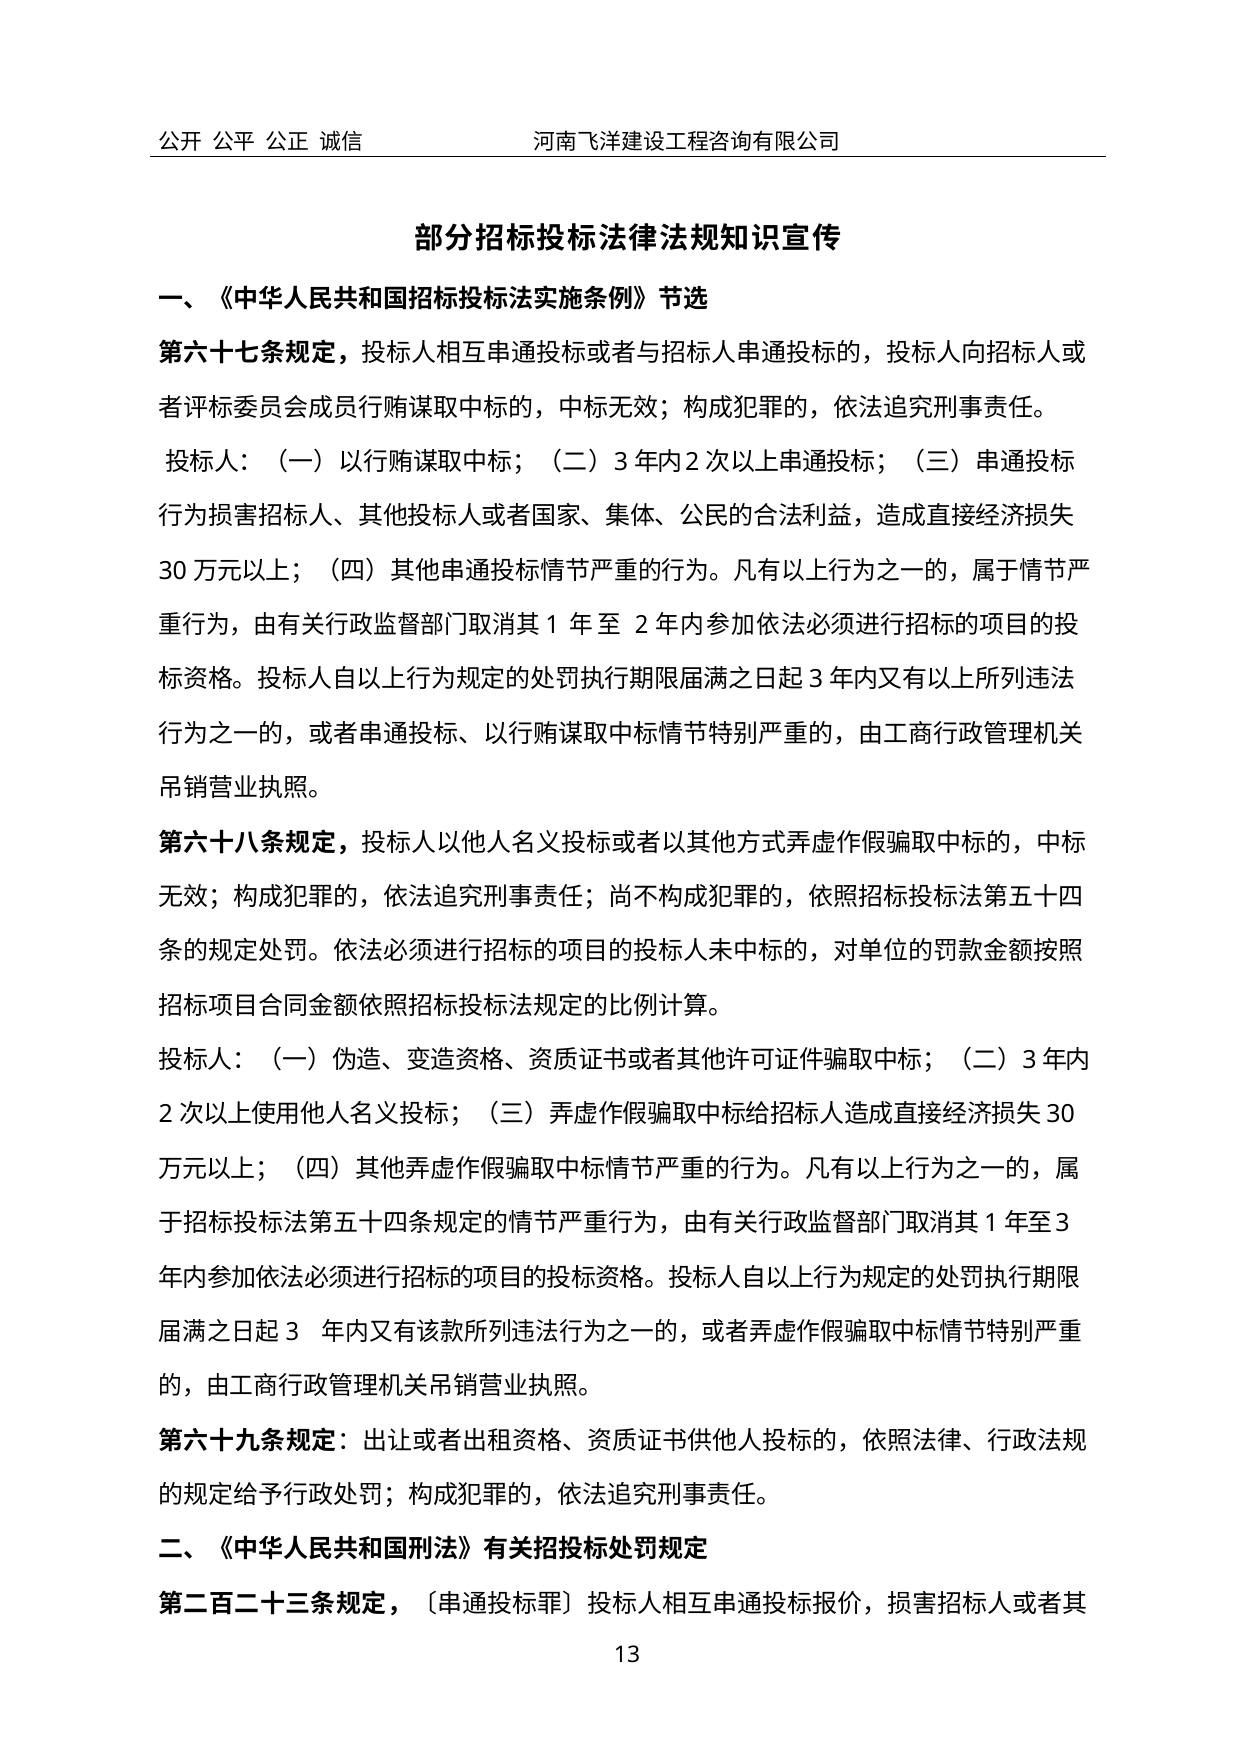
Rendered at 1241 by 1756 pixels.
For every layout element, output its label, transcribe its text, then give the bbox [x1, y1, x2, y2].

text 投标人：（一）以行贿谋取中标；（二）3 年内 2 次以上串通投标；（三）串通投标行为损害招标人、其他投标人或者国家、集体、公民的合法利益，造成直接经济损失 30 万元以上；（四）其他串通投标情节严重的行为。凡有以上行为之一的，属于情节严重行为，由有关行政监督部门取消其 1 年至 2 年内参加依法必须进行招标的项目的投标资格。投标人自以上行为规定的处罚执行期限届满之日起 3 年内又有以上所列违法行为之一的，或者串通投标、以行贿谋取中标情节特别严重的，由工商行政管理机关吊销营业执照。 [158, 441, 1097, 804]
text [158, 1583, 1097, 1619]
subtitle 二、《中华人民共和国刑法》有关招投标处罚规定 [158, 1529, 1097, 1565]
text 投标人：（一）伪造、变造资格、资质证书或者其他许可证件骗取中标；（二）3 年内 2 次以上使用他人名义投标；（三）弄虚作假骗取中标给招标人造成直接经济损失 30 万元以上；（四）其他弄虚作假骗取中标情节严重的行为。凡有以上行为之一的，属于招标投标法第五十四条规定的情节严重行为，由有关行政监督部门取消其 1 年至 3 年内参加依法必须进行招标的项目的投标资格。投标人自以上行为规定的处罚执行期限届满之日起 3 年内又有该款所列违法行为之一的，或者弄虚作假骗取中标情节特别严重的，由工商行政管理机关吊销营业执照。 [158, 1039, 1097, 1402]
text 第六十八条规定，投标人以他人名义投标或者以其他方式弄虚作假骗取中标的，中标无效；构成犯罪的，依法追究刑事责任；尚不构成犯罪的，依照招标投标法第五十四条的规定处罚。依法必须进行招标的项目的投标人未中标的，对单位的罚款金额按照招标项目合同金额依照招标投标法规定的比例计算。 [158, 822, 1097, 1021]
subtitle 一、《中华人民共和国招标投标法实施条例》节选 [158, 278, 1097, 314]
text 部分招标投标法律法规知识宣传 [158, 215, 1097, 257]
text 第六十七条规定，投标人相互串通投标或者与招标人串通投标的，投标人向招标人或者评标委员会成员行贿谋取中标的，中标无效；构成犯罪的，依法追究刑事责任。 [158, 333, 1097, 423]
text 第六十九条规定：出让或者出租资格、资质证书供他人投标的，依照法律、行政法规的规定给予行政处罚；构成犯罪的，依法追究刑事责任。 [158, 1420, 1097, 1511]
